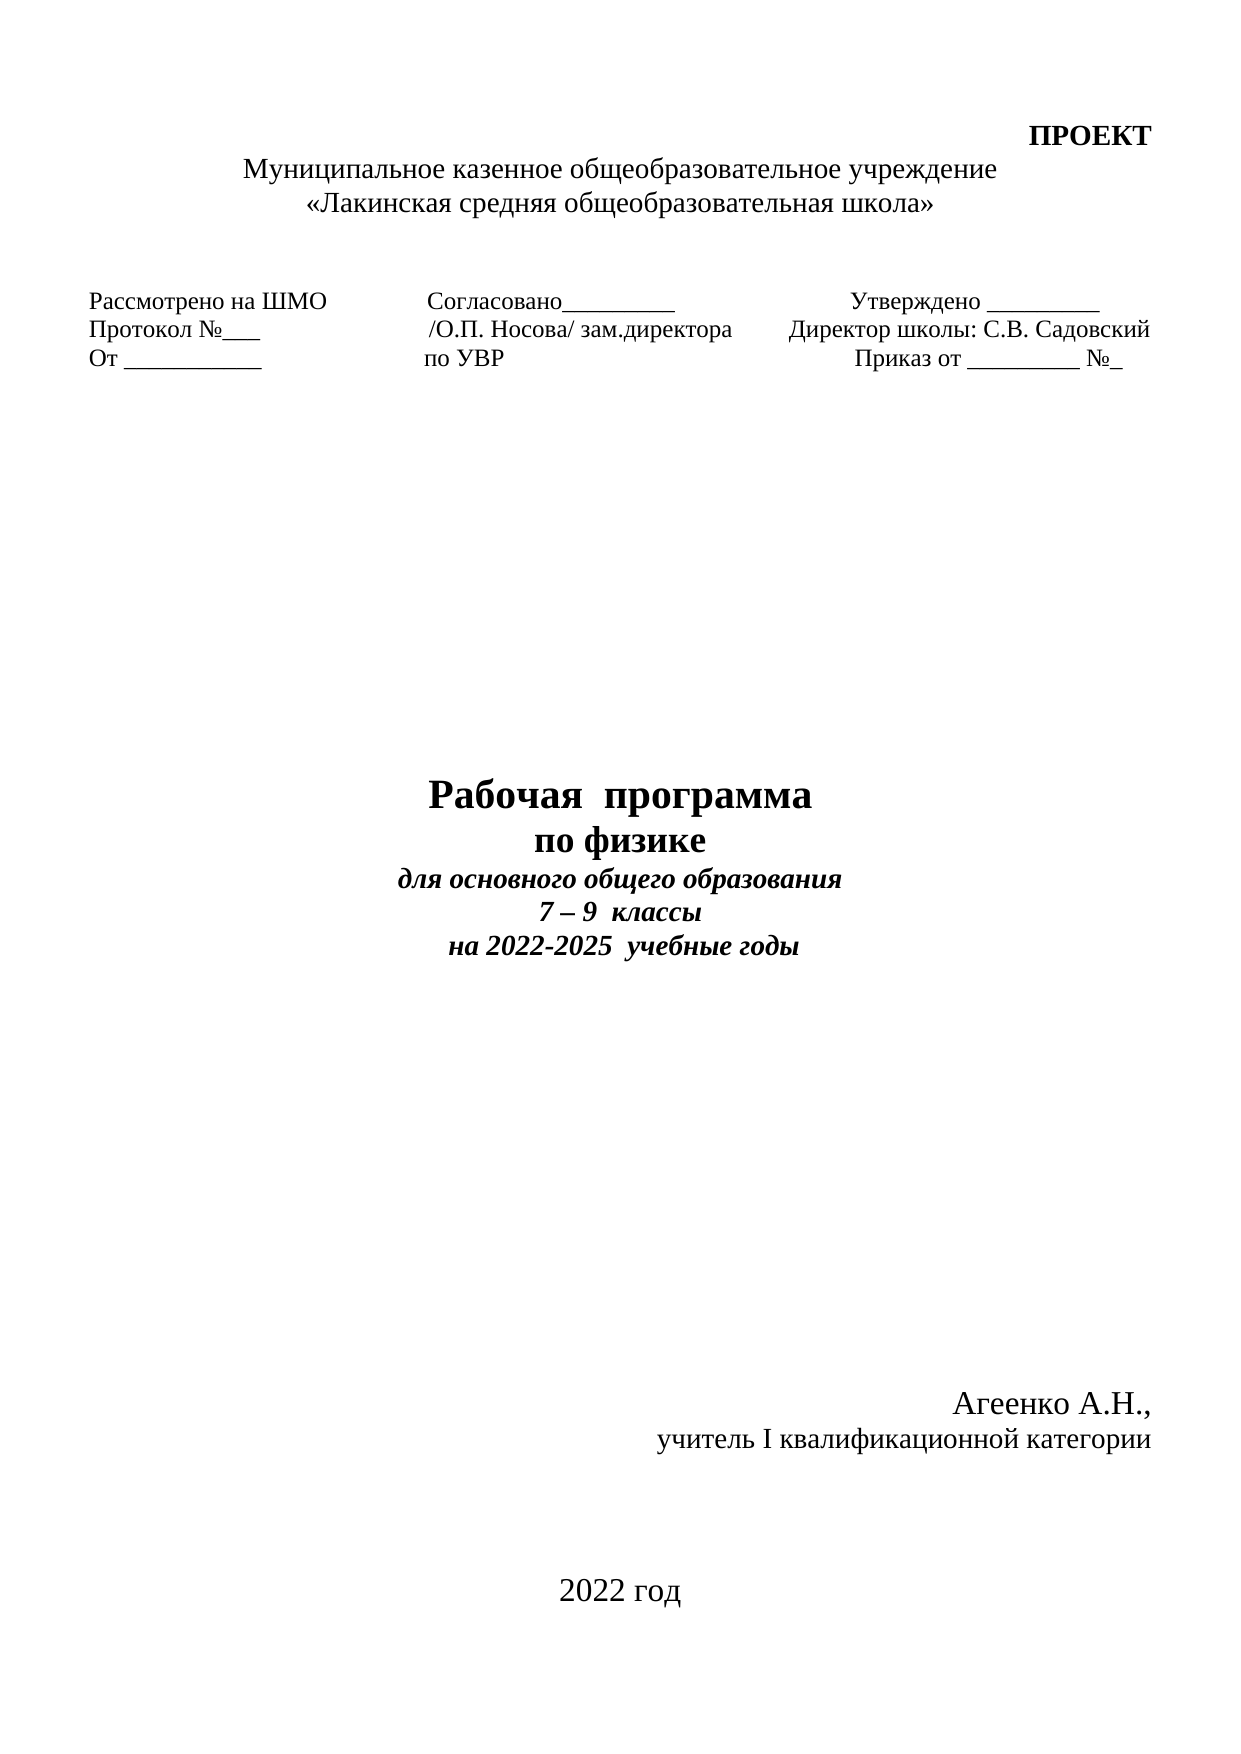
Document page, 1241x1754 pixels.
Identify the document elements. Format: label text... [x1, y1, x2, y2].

text Агеенко А.Н., [89, 1383, 1152, 1421]
text 2022 год [89, 1570, 1152, 1608]
text для основного общего образования [89, 861, 1152, 894]
text учитель I квалификационной категории [89, 1421, 1152, 1455]
text От ___________ по УВР Приказ от _________ №_ [89, 343, 1152, 372]
text Протокол №___ /О.П. Носова/ зам.директора Директор школы: С.В. Садовский [89, 314, 1152, 343]
text Рабочая программа [89, 770, 1152, 818]
text по физике [89, 818, 1152, 861]
text 7 – 9 классы [89, 894, 1152, 928]
text Рассмотрено на ШМО Согласовано_________ Утверждено _________ [89, 286, 1152, 314]
text ПРОЕКТ [89, 118, 1152, 152]
text «Лакинская средняя общеобразовательная школа» [89, 185, 1152, 219]
text Муниципальное казенное общеобразовательное учреждение [89, 152, 1152, 185]
text на 2022-2025 учебные годы [89, 928, 1152, 961]
